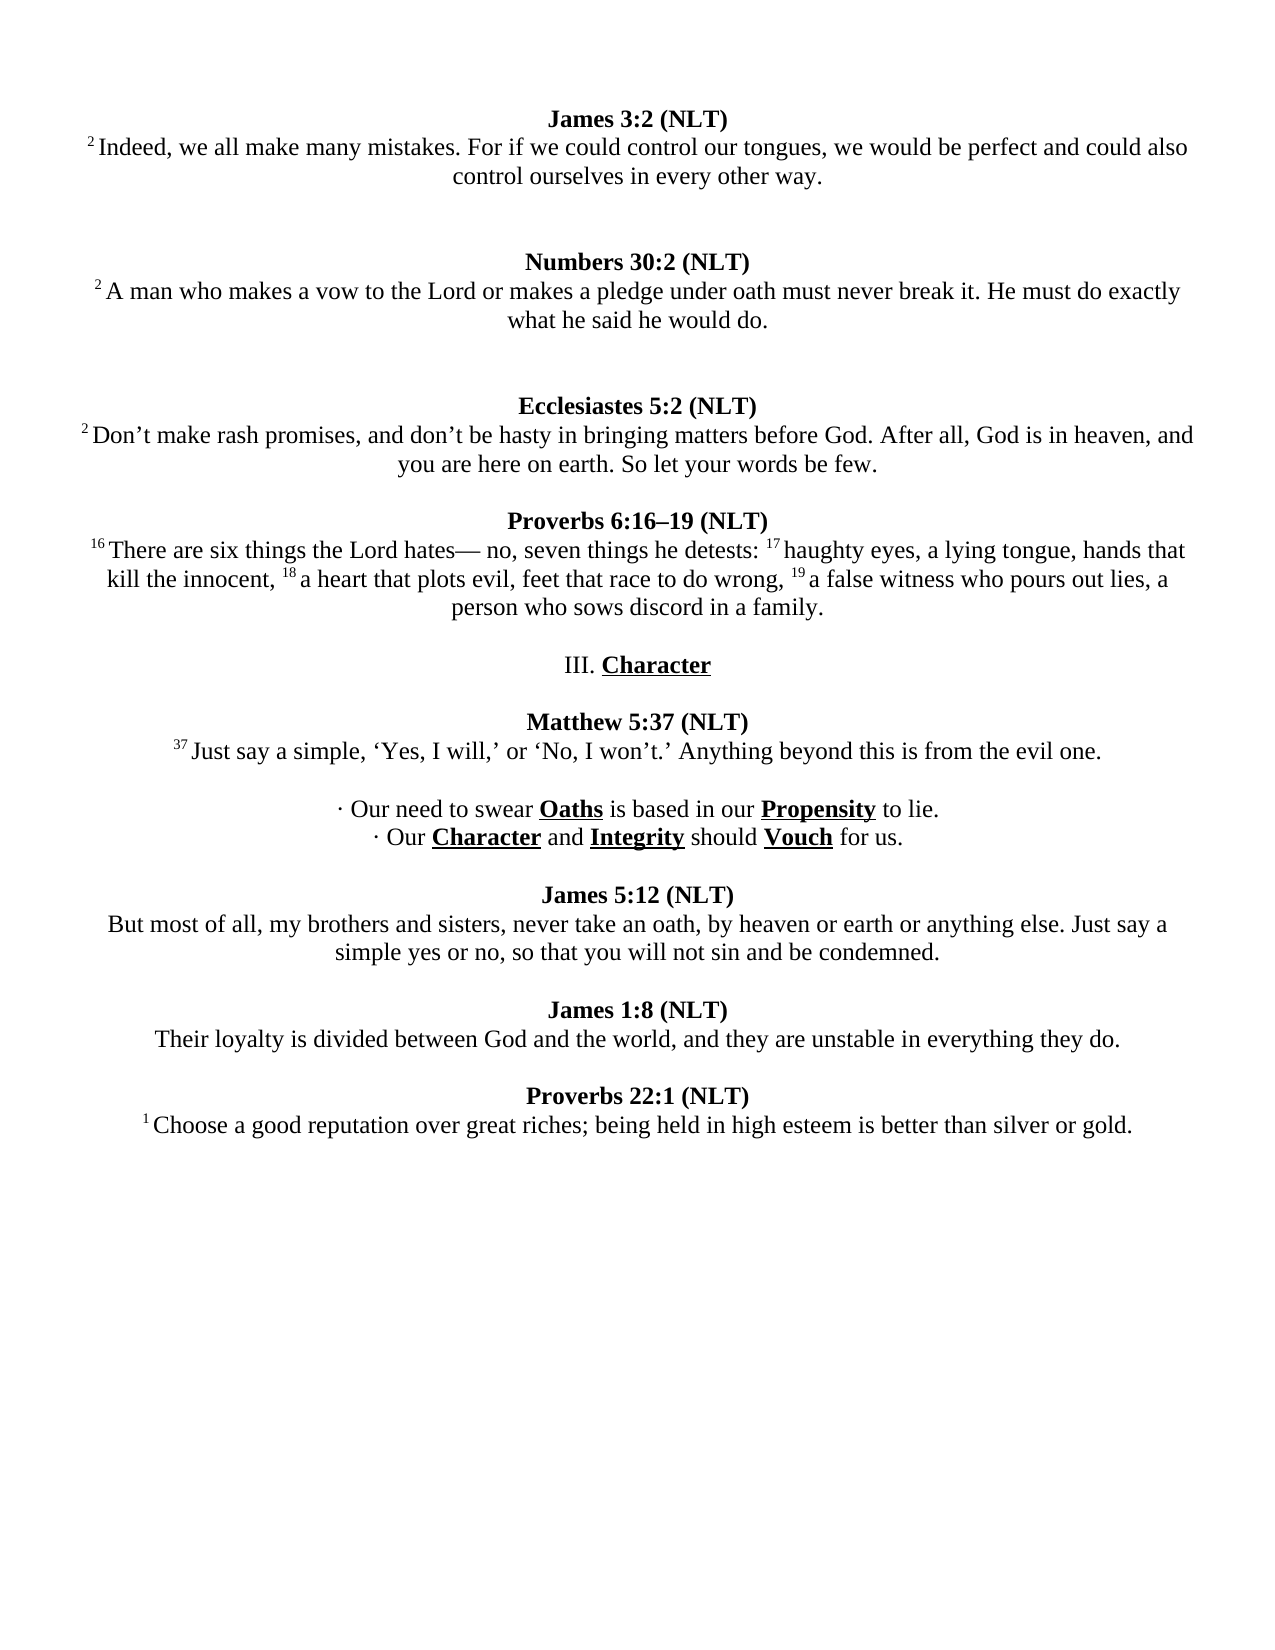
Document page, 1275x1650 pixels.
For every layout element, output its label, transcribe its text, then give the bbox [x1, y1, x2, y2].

text 16 There are six things the Lord hates— no, seven things he detests: 17 haughty eyes, a lying tongue, hands that kill the innocent, 18 a heart that plots evil, feet that race to do wrong, 19 a false witness who pours out lies, a person who sows discord in a family. [75, 535, 1200, 621]
text Proverbs 6:16–19 (NLT) [75, 506, 1200, 535]
text James 5:12 (NLT) [75, 880, 1200, 909]
text Numbers 30:2 (NLT) [75, 247, 1200, 276]
text · Our Character and Integrity should Vouch for us. [75, 822, 1200, 851]
text 2 Indeed, we all make many mistakes. For if we could control our tongues, we would be perfect and could also control ourselves in every other way. [75, 132, 1200, 190]
text 2 Don’t make rash promises, and don’t be hasty in bringing matters before God. After all, God is in heaven, and you are here on earth. So let your words be few. [75, 420, 1200, 477]
text James 1:8 (NLT) [75, 995, 1200, 1024]
text 1 Choose a good reputation over great riches; being held in high esteem is better than silver or gold. [75, 1110, 1200, 1139]
text But most of all, my brothers and sisters, never take an oath, by heaven or earth or anything else. Just say a simple yes or no, so that you will not sin and be condemned. [75, 909, 1200, 966]
text 2 A man who makes a vow to the Lord or makes a pledge under oath must never break it. He must do exactly what he said he would do. [75, 276, 1200, 334]
text Proverbs 22:1 (NLT) [75, 1081, 1200, 1110]
text · Our need to swear Oaths is based in our Propensity to lie. [75, 794, 1200, 822]
text James 3:2 (NLT) [75, 104, 1200, 132]
text 37 Just say a simple, ‘Yes, I will,’ or ‘No, I won’t.’ Anything beyond this is from the evil one. [75, 736, 1200, 765]
text Matthew 5:37 (NLT) [75, 707, 1200, 736]
text Their loyalty is divided between God and the world, and they are unstable in everything they do. [75, 1024, 1200, 1052]
text Ecclesiastes 5:2 (NLT) [75, 391, 1200, 420]
text III. Character [75, 650, 1200, 679]
